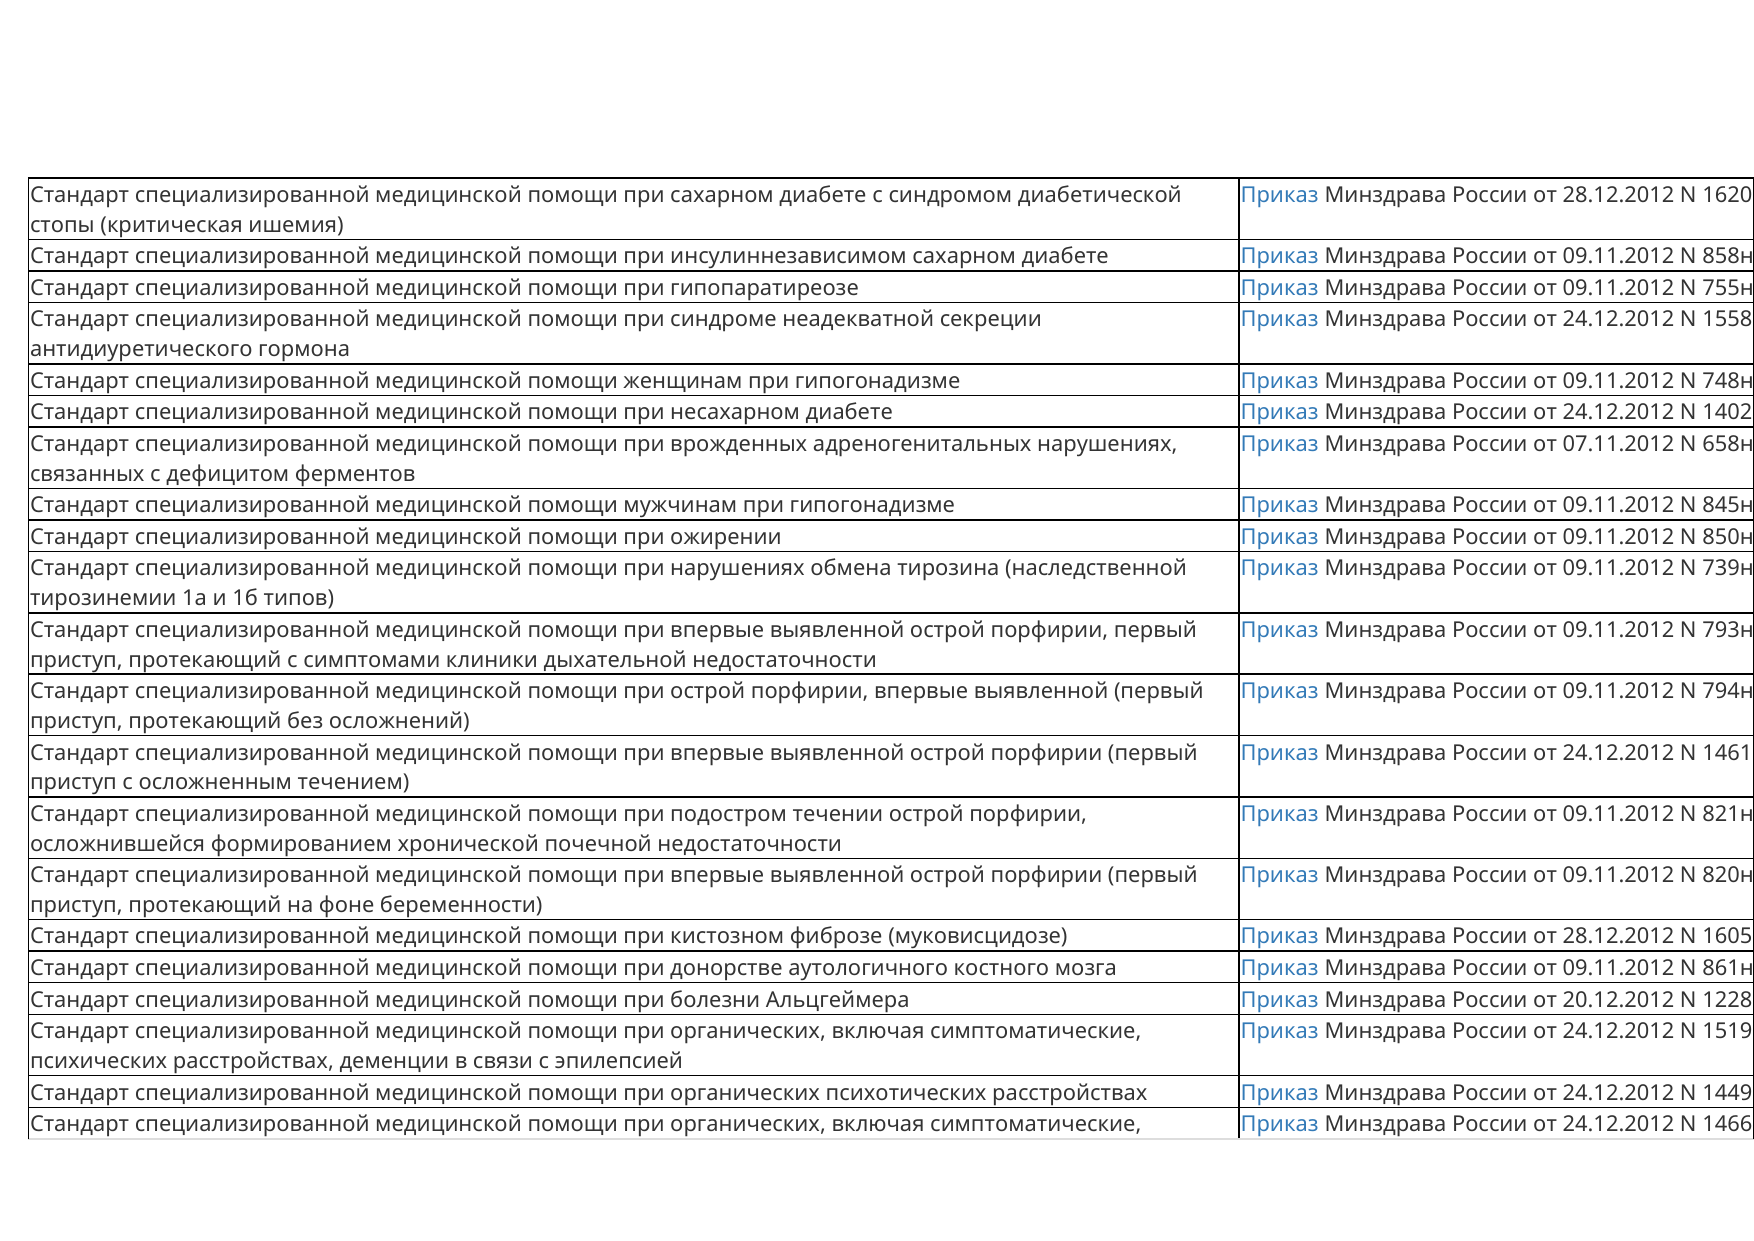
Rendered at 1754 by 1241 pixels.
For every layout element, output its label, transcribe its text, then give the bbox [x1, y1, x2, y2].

table_cell Приказ Минздрава России от 24.12.2012 N 1519н [1240, 1015, 1753, 1075]
table_cell Приказ Минздрава России от 09.11.2012 N 793н [1240, 614, 1753, 673]
table_cell Стандарт специализированной медицинской помощи при подостром течении острой порфирии, осложнившейся формированием хронической почечной недостаточности [29, 798, 1238, 857]
table_cell Стандарт специализированной медицинской помощи при инсулиннезависимом сахарном диабете [29, 240, 1238, 270]
table_cell Приказ Минздрава России от 09.11.2012 N 748н [1240, 365, 1753, 394]
table_cell Приказ Минздрава России от 09.11.2012 N 820н [1240, 859, 1753, 919]
table_cell Приказ Минздрава России от 24.12.2012 N 1402н [1240, 396, 1753, 426]
table_cell Стандарт специализированной медицинской помощи при донорстве аутологичного костного мозга [29, 952, 1238, 982]
table_cell Приказ Минздрава России от 20.12.2012 N 1228н [1240, 983, 1753, 1013]
table_cell Приказ Минздрава России от 28.12.2012 N 1620н [1240, 179, 1753, 238]
table_cell Приказ Минздрава России от 09.11.2012 N 739н [1240, 552, 1753, 612]
table_cell Стандарт специализированной медицинской помощи при гипопаратиреозе [29, 272, 1238, 302]
table_cell Стандарт специализированной медицинской помощи мужчинам при гипогонадизме [29, 489, 1238, 519]
table_cell Стандарт специализированной медицинской помощи при кистозном фиброзе (муковисцидозе) [29, 920, 1238, 950]
table_cell Стандарт специализированной медицинской помощи при синдроме неадекватной секреции антидиуретического гормона [29, 303, 1238, 363]
table_cell Приказ Минздрава России от 09.11.2012 N 858н [1240, 240, 1753, 270]
table_cell Стандарт специализированной медицинской помощи при нарушениях обмена тирозина (наследственной тирозинемии 1а и 1б типов) [29, 552, 1238, 612]
table_cell Приказ Минздрава России от 24.12.2012 N 1558н [1240, 303, 1753, 363]
table_cell Стандарт специализированной медицинской помощи при врожденных адреногенитальных нарушениях, связанных с дефицитом ферментов [29, 428, 1238, 487]
table_cell Приказ Минздрава России от 24.12.2012 N 1449н [1240, 1076, 1753, 1106]
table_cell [29, 1108, 1238, 1138]
table_cell Стандарт специализированной медицинской помощи при сахарном диабете с синдромом диабетической стопы (критическая ишемия) [29, 179, 1238, 238]
table_cell Приказ Минздрава России от 07.11.2012 N 658н [1240, 428, 1753, 487]
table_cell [1240, 1108, 1753, 1138]
table_cell Приказ Минздрава России от 28.12.2012 N 1605н [1240, 920, 1753, 950]
table_cell Приказ Минздрава России от 24.12.2012 N 1461н [1240, 736, 1753, 796]
table_cell Приказ Минздрава России от 09.11.2012 N 861н [1240, 952, 1753, 982]
table_cell Стандарт специализированной медицинской помощи при болезни Альцгеймера [29, 983, 1238, 1013]
table_cell Стандарт специализированной медицинской помощи при ожирении [29, 521, 1238, 551]
table_cell Стандарт специализированной медицинской помощи при впервые выявленной острой порфирии (первый приступ, протекающий на фоне беременности) [29, 859, 1238, 919]
table_cell Стандарт специализированной медицинской помощи при несахарном диабете [29, 396, 1238, 426]
table_cell Стандарт специализированной медицинской помощи женщинам при гипогонадизме [29, 365, 1238, 394]
table_cell Стандарт специализированной медицинской помощи при органических, включая симптоматические, психических расстройствах, деменции в связи с эпилепсией [29, 1015, 1238, 1075]
table_cell Приказ Минздрава России от 09.11.2012 N 850н [1240, 521, 1753, 551]
table_cell Стандарт специализированной медицинской помощи при органических психотических расстройствах [29, 1076, 1238, 1106]
table_cell Приказ Минздрава России от 09.11.2012 N 755н [1240, 272, 1753, 302]
table_cell Приказ Минздрава России от 09.11.2012 N 821н [1240, 798, 1753, 857]
table_cell Стандарт специализированной медицинской помощи при впервые выявленной острой порфирии (первый приступ с осложненным течением) [29, 736, 1238, 796]
table_cell Приказ Минздрава России от 09.11.2012 N 794н [1240, 675, 1753, 735]
table_cell Стандарт специализированной медицинской помощи при острой порфирии, впервые выявленной (первый приступ, протекающий без осложнений) [29, 675, 1238, 735]
table_cell Стандарт специализированной медицинской помощи при впервые выявленной острой порфирии, первый приступ, протекающий с симптомами клиники дыхательной недостаточности [29, 614, 1238, 673]
table_cell Приказ Минздрава России от 09.11.2012 N 845н [1240, 489, 1753, 519]
